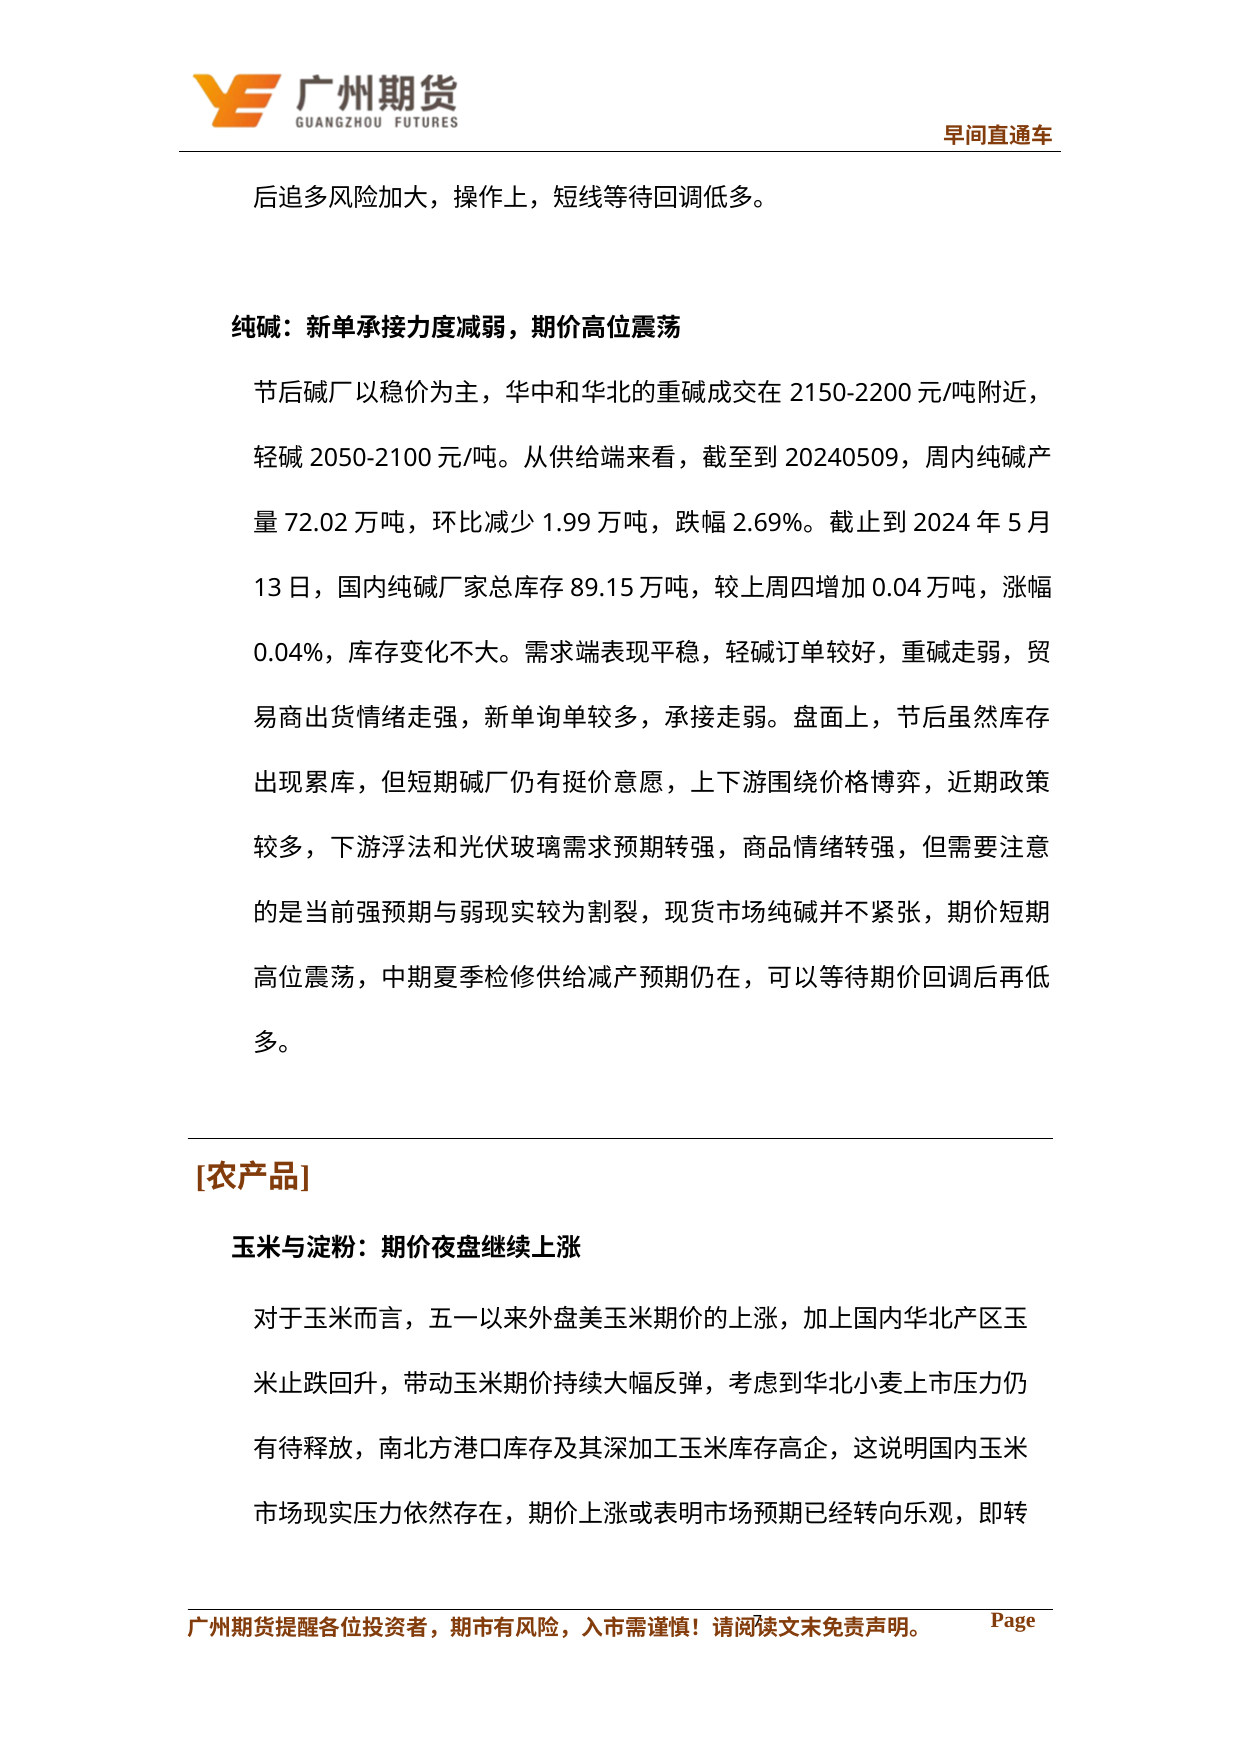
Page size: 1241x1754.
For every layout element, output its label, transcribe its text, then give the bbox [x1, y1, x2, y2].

text 玉米与淀粉：期价夜盘继续上涨 [231, 1213, 1053, 1278]
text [253, 163, 1053, 228]
picture [187, 61, 479, 139]
text 节后碱厂以稳价为主，华中和华北的重碱成交在2150-2200元/吨附近，轻碱2050-2100元/吨。从供给端来看，截至到20240509，周内纯碱产量72.02万吨，环比减少1.99万吨，跌幅2.69%。截止到2024年5月13日，国内纯碱厂家总库存89.15万吨，较上周四增加0.04万吨，涨幅0.04%，库存变化不大。需求端表现平稳，轻碱订单较好，重碱走弱，贸易商出货情绪走强，新单询单较多，承接走弱。盘面上，节后虽然库存出现累库，但短期碱厂仍有挺价意愿，上下游围绕价格博弈，近期政策较多，下游浮法和光伏玻璃需求预期转强，商品情绪转强，但需要注意的是当前强预期与弱现实较为割裂，现货市场纯碱并不紧张，期价短期高位震荡，中期夏季检修供给减产预期仍在，可以等待期价回调后再低多。 [253, 358, 1053, 1073]
text 纯碱：新单承接力度减弱，期价高位震荡 [231, 293, 1053, 358]
text [农产品] [187, 1139, 1053, 1206]
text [253, 1284, 1053, 1544]
